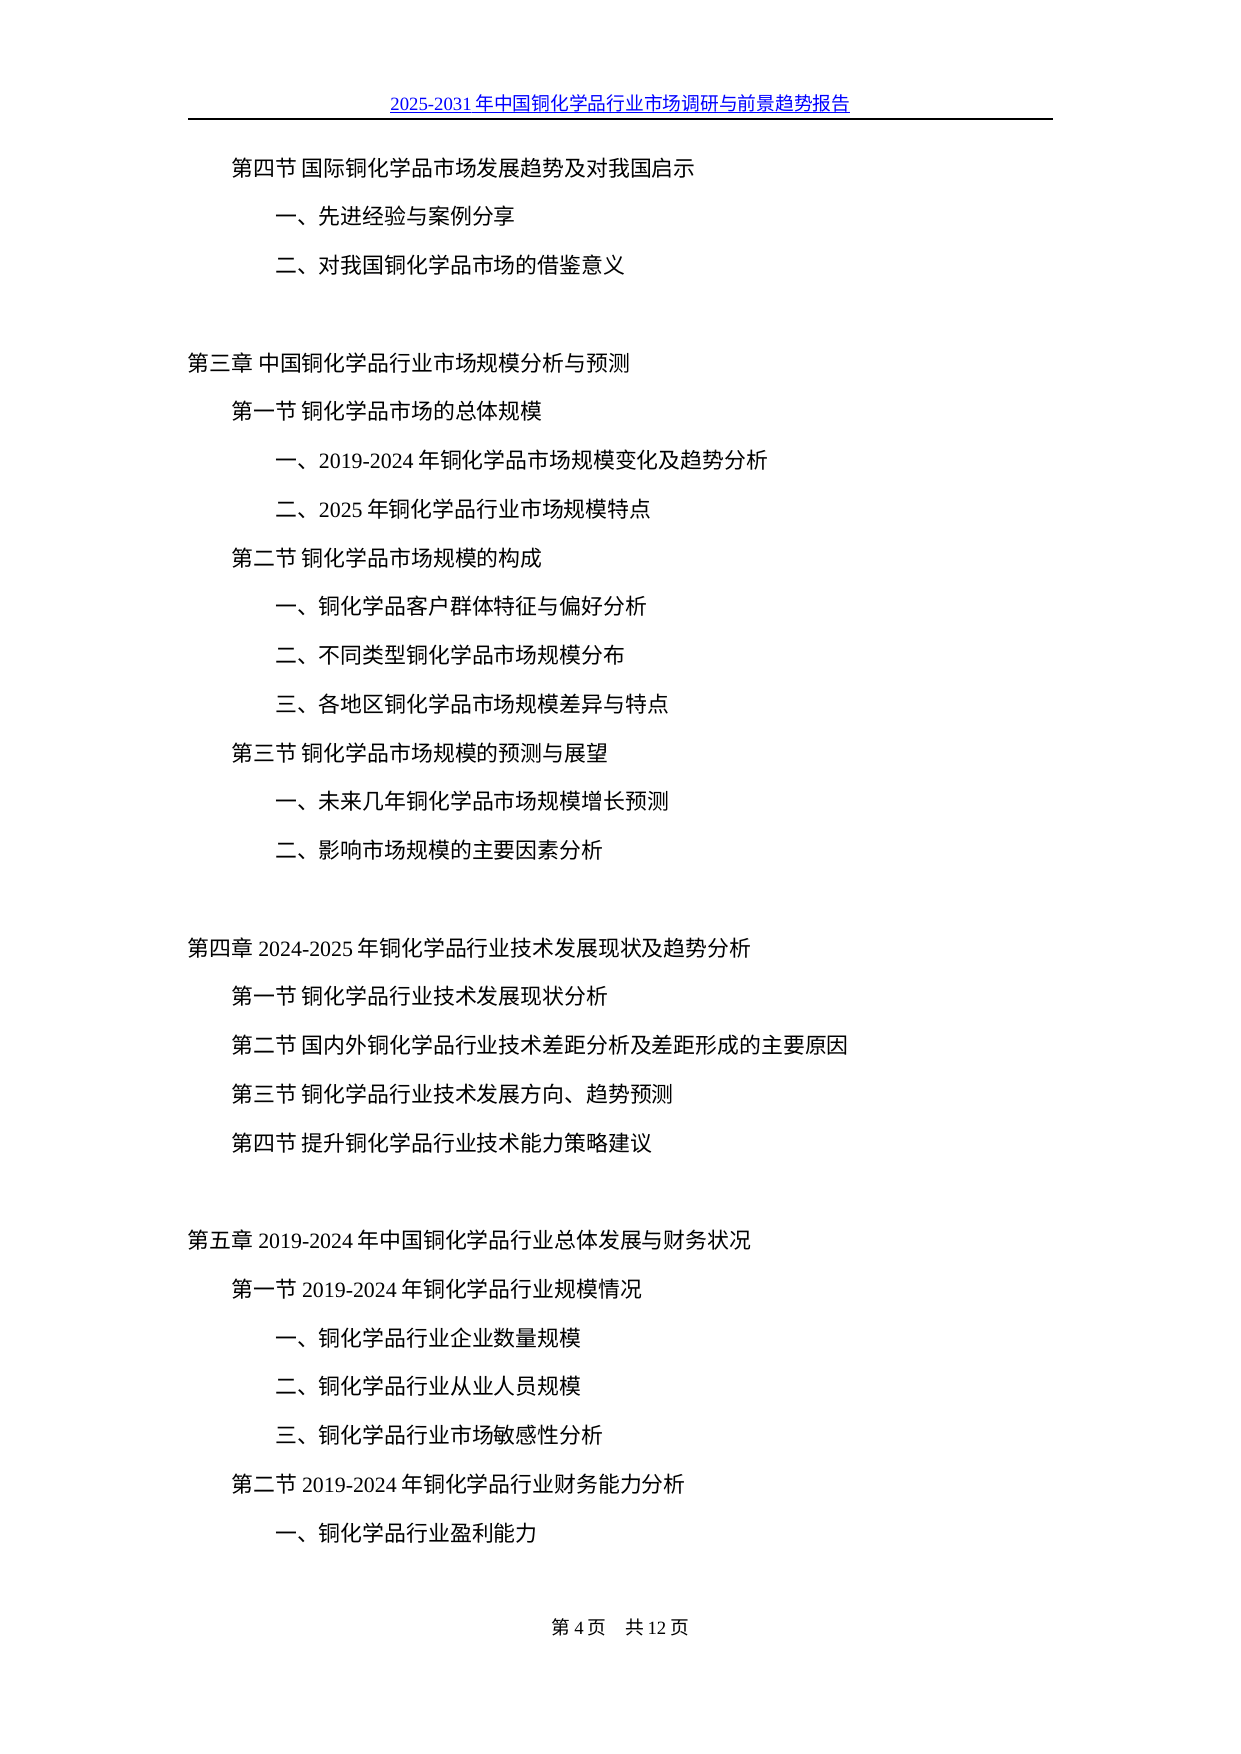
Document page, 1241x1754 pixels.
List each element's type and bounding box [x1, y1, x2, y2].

text [187, 150, 1053, 1548]
